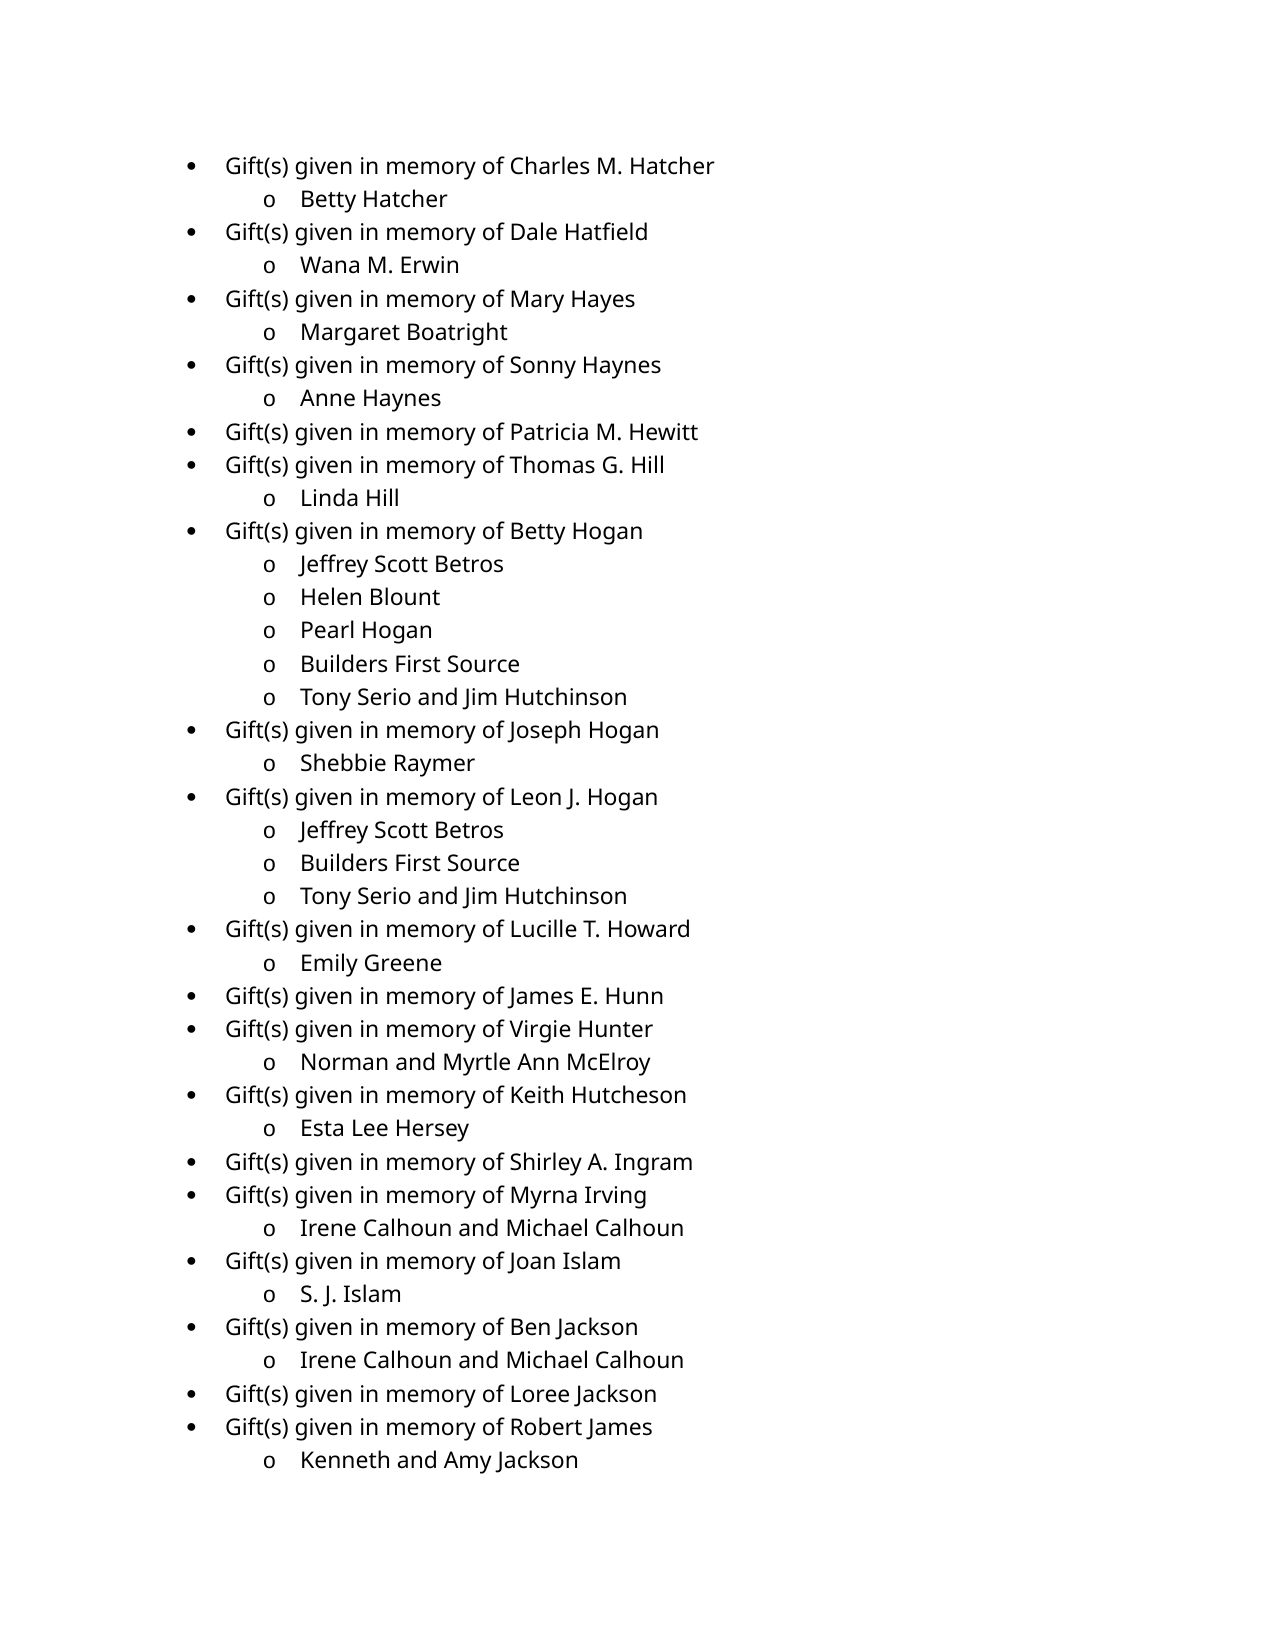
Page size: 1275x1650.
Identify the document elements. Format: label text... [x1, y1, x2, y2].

list Anne Haynes [262, 382, 1125, 413]
list Gift(s) given in memory of Robert James [187, 1411, 1125, 1442]
list Irene Calhoun and Michael Calhoun [262, 1344, 1125, 1376]
list Gift(s) given in memory of Sonny Haynes [187, 349, 1125, 380]
list Helen Blount [262, 581, 1125, 613]
list Norman and Myrtle Ann McElroy [262, 1046, 1125, 1077]
list Gift(s) given in memory of Myrna Irving [187, 1179, 1125, 1210]
list Linda Hill [262, 482, 1125, 513]
list Builders First Source [262, 847, 1125, 878]
list Shebbie Raymer [262, 747, 1125, 779]
list Gift(s) given in memory of Betty Hogan [187, 515, 1125, 546]
list Gift(s) given in memory of Thomas G. Hill [187, 448, 1125, 480]
list Esta Lee Hersey [262, 1112, 1125, 1144]
list Gift(s) given in memory of Keith Hutcheson [187, 1079, 1125, 1110]
list Jeffrey Scott Betros [262, 548, 1125, 579]
list Pearl Hogan [262, 614, 1125, 646]
list Gift(s) given in memory of Leon J. Hogan [187, 781, 1125, 812]
list Gift(s) given in memory of Mary Hayes [187, 283, 1125, 314]
list Kenneth and Amy Jackson [262, 1444, 1125, 1475]
list Gift(s) given in memory of Joseph Hogan [187, 714, 1125, 745]
list Wana M. Erwin [262, 249, 1125, 281]
list Builders First Source [262, 648, 1125, 679]
list Gift(s) given in memory of Joan Islam [187, 1245, 1125, 1276]
list Gift(s) given in memory of Charles M. Hatcher [187, 150, 1125, 181]
list Gift(s) given in memory of Lucille T. Howard [187, 913, 1125, 944]
list Gift(s) given in memory of Dale Hatfield [187, 216, 1125, 248]
list S. J. Islam [262, 1278, 1125, 1309]
list Betty Hatcher [262, 183, 1125, 214]
list Margaret Boatright [262, 316, 1125, 347]
list Emily Greene [262, 946, 1125, 978]
list Gift(s) given in memory of Patricia M. Hewitt [187, 415, 1125, 447]
list Jeffrey Scott Betros [262, 814, 1125, 845]
list Irene Calhoun and Michael Calhoun [262, 1212, 1125, 1243]
list Gift(s) given in memory of Loree Jackson [187, 1378, 1125, 1409]
list Gift(s) given in memory of Virgie Hunter [187, 1013, 1125, 1044]
list Gift(s) given in memory of Ben Jackson [187, 1311, 1125, 1343]
list Tony Serio and Jim Hutchinson [262, 880, 1125, 911]
list Tony Serio and Jim Hutchinson [262, 681, 1125, 712]
list Gift(s) given in memory of Shirley A. Ingram [187, 1146, 1125, 1177]
list Gift(s) given in memory of James E. Hunn [187, 980, 1125, 1011]
